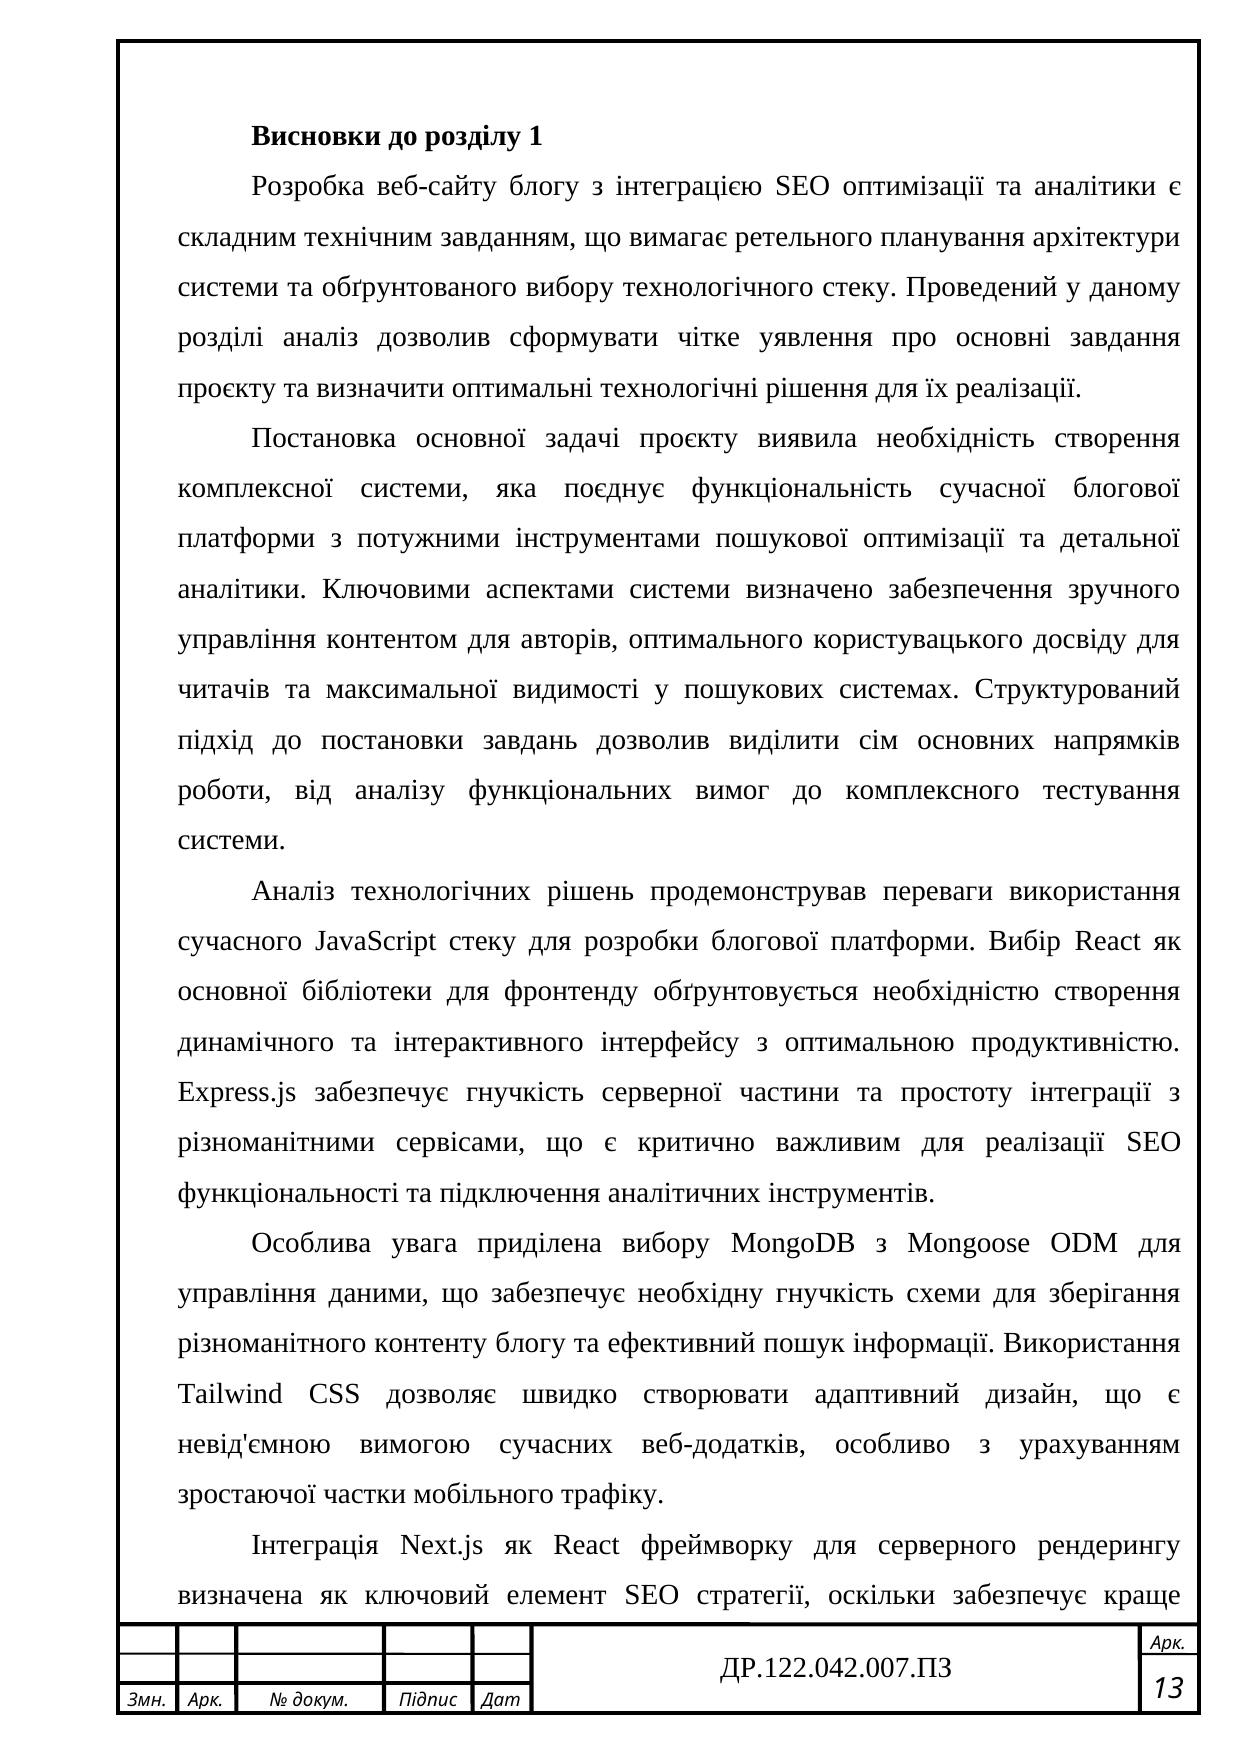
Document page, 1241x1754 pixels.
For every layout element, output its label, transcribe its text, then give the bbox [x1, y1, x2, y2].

text Особлива увага приділена вибору MongoDB з Mongoose ODM для управління даними, що забезпечує необхідну гнучкість схеми для зберігання різноманітного контенту блогу та ефективний пошук інформації. Використання Tailwind CSS дозволяє швидко створювати адаптивний дизайн, що є невід'ємною вимогою сучасних веб-додатків, особливо з урахуванням зростаючої частки мобільного трафіку. [177, 1225, 1181, 1510]
subtitle Висновки до розділу 1 [177, 118, 1181, 152]
text Аналіз технологічних рішень продемонстрував переваги використання сучасного JavaScript стеку для розробки блогової платформи. Вибір React як основної бібліотеки для фронтенду обґрунтовується необхідністю створення динамічного та інтерактивного інтерфейсу з оптимальною продуктивністю. Express.js забезпечує гнучкість серверної частини та простоту інтеграції з різноманітними сервісами, що є критично важливим для реалізації SEO функціональності та підключення аналітичних інструментів. [177, 873, 1181, 1208]
text Постановка основної задачі проєкту виявила необхідність створення комплексної системи, яка поєднує функціональність сучасної блогової платформи з потужними інструментами пошукової оптимізації та детальної аналітики. Ключовими аспектами системи визначено забезпечення зручного управління контентом для авторів, оптимального користувацького досвіду для читачів та максимальної видимості у пошукових системах. Структурований підхід до постановки завдань дозволив виділити сім основних напрямків роботи, від аналізу функціональних вимог до комплексного тестування системи. [177, 420, 1181, 856]
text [177, 1527, 1181, 1611]
text Розробка веб-сайту блогу з інтеграцією SEO оптимізації та аналітики є складним технічним завданням, що вимагає ретельного планування архітектури системи та обґрунтованого вибору технологічного стеку. Проведений у даному розділі аналіз дозволив сформувати чітке уявлення про основні завдання проєкту та визначити оптимальні технологічні рішення для їх реалізації. [177, 168, 1181, 403]
